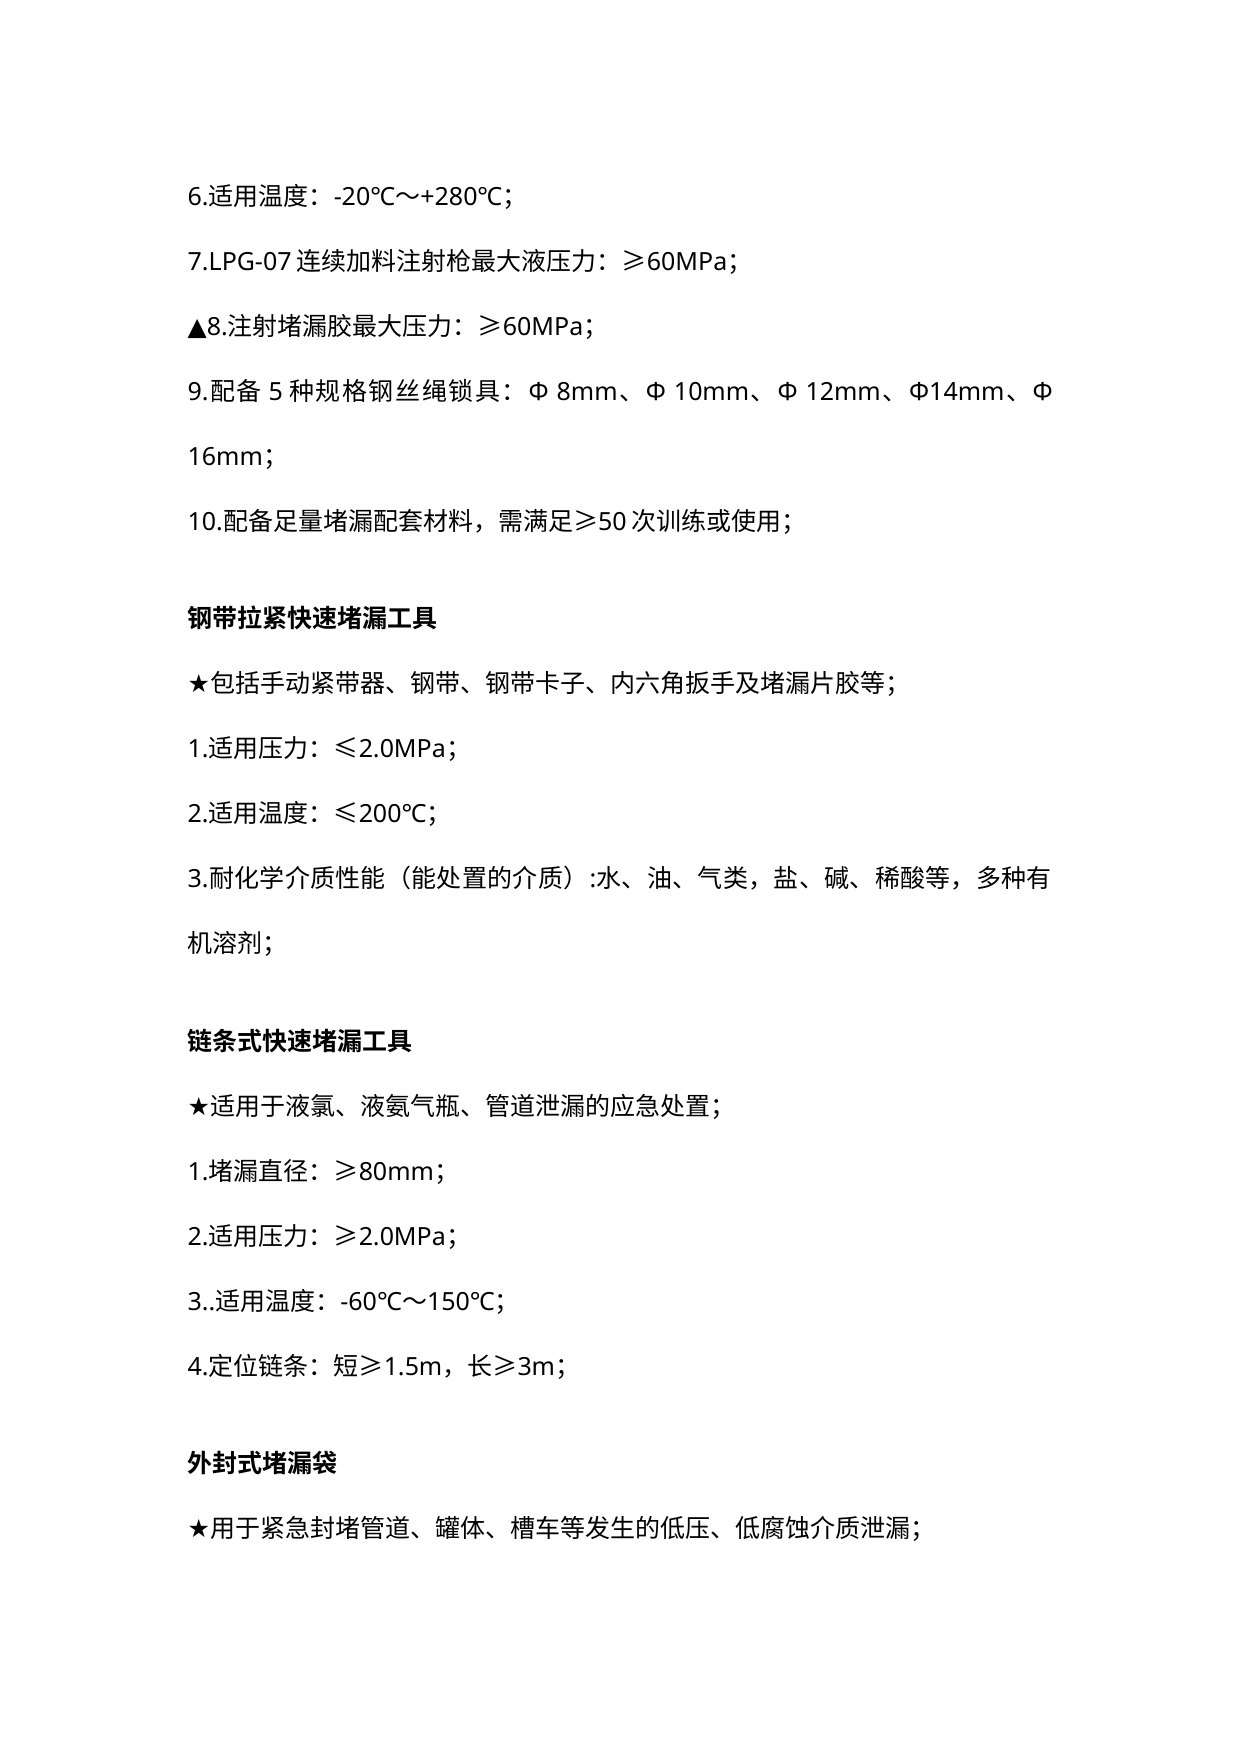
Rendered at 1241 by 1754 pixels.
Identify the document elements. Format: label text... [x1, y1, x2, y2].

list 钢带拉紧快速堵漏工具 [187, 584, 1053, 649]
list ★适用于液氯、液氨气瓶、管道泄漏的应急处置； 1.堵漏直径：≥80mm； 2.适用压力：≥2.0MPa； 3..适用温度：-60℃～150℃； 4.定位链条：短≥1.5m，长≥3m； [187, 1072, 1053, 1429]
text 链条式快速堵漏工具 [187, 1007, 1053, 1072]
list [187, 162, 1053, 584]
list ★包括手动紧带器、钢带、钢带卡子、内六角扳手及堵漏片胶等； 1.适用压力：≤2.0MPa； 2.适用温度：≤200℃； 3.耐化学介质性能（能处置的介质）:水、油、气类，盐、碱、稀酸等，多种有机溶剂； [187, 649, 1053, 1007]
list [187, 1494, 1053, 1559]
text 外封式堵漏袋 [187, 1429, 1053, 1494]
